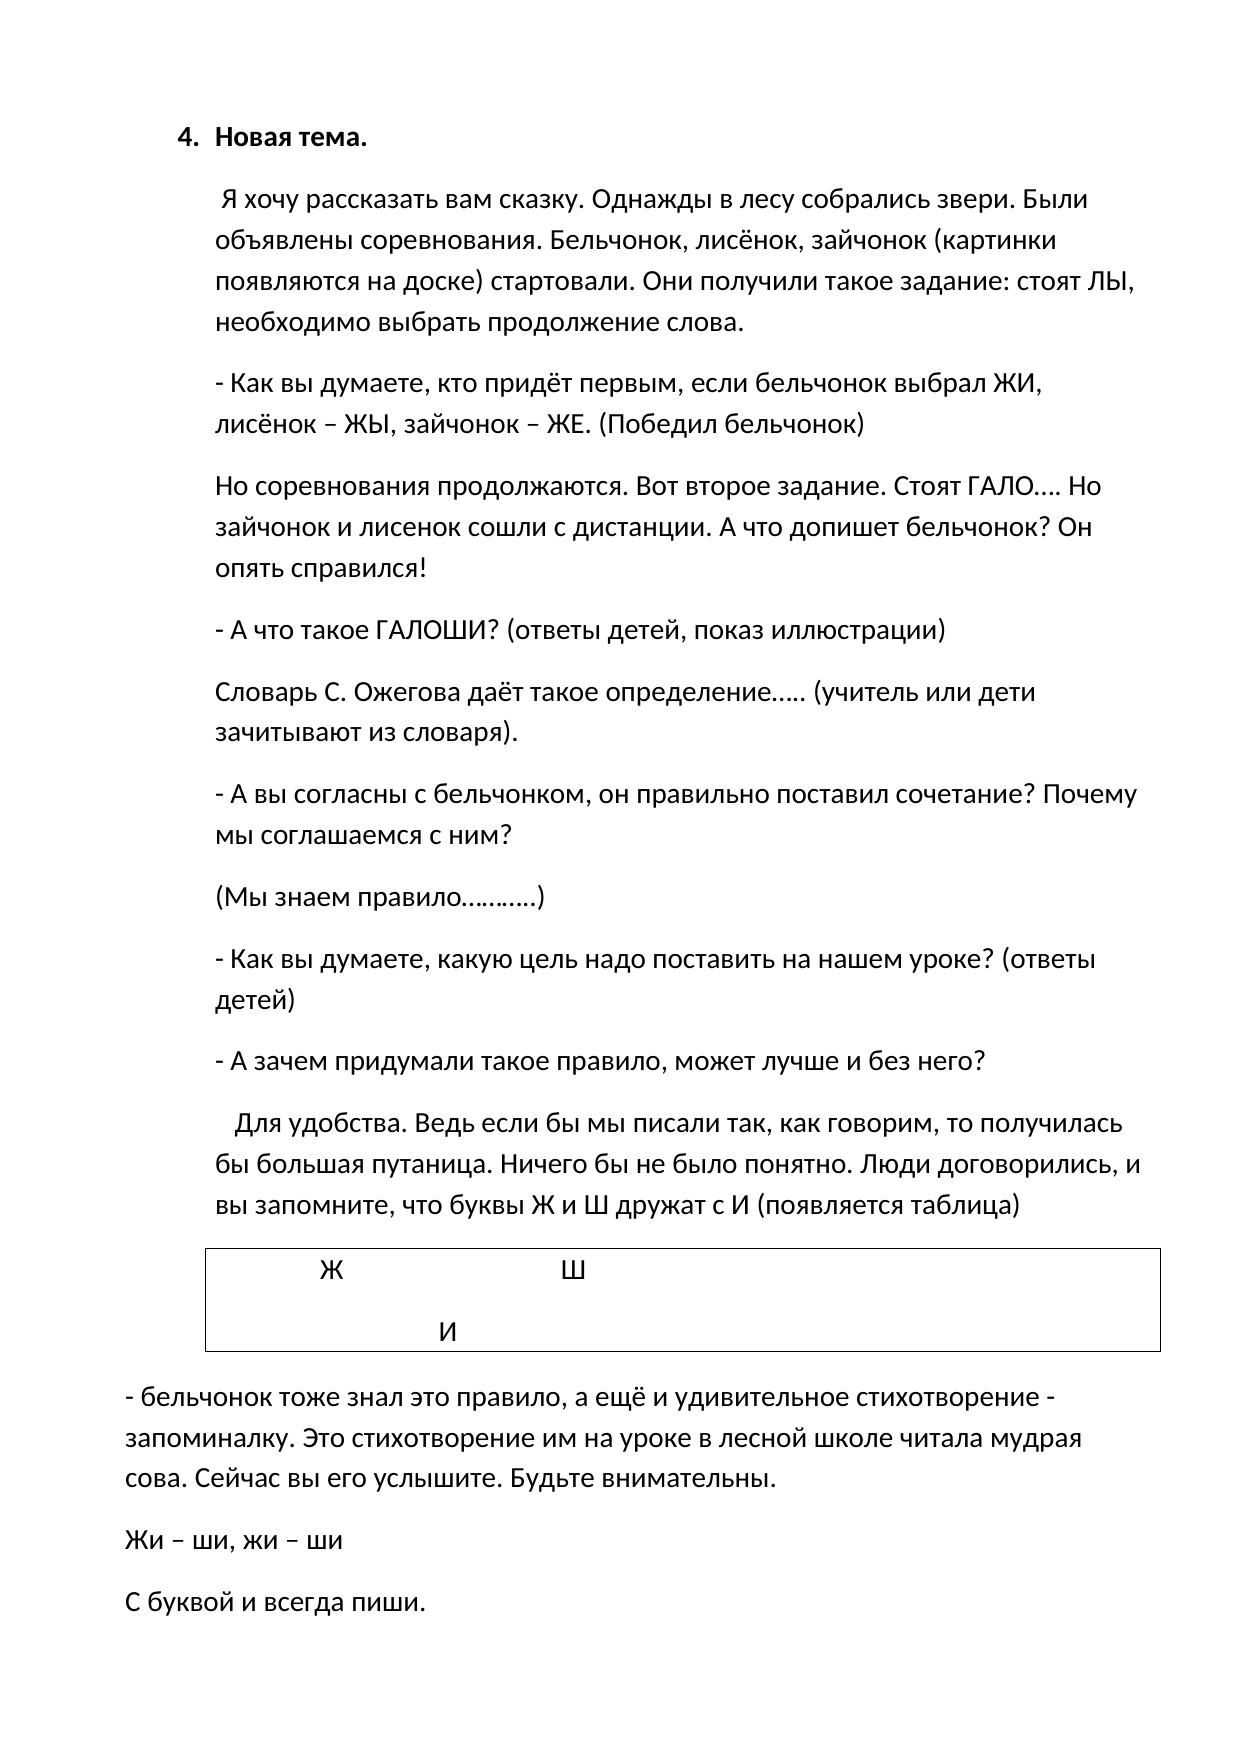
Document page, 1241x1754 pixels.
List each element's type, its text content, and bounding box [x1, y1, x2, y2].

text - А что такое ГАЛОШИ? (ответы детей, показ иллюстрации) [215, 611, 1152, 646]
text И [206, 1310, 1160, 1351]
text - А вы согласны с бельчонком, он правильно поставил сочетание? Почему мы соглашаемся с ним? [215, 775, 1152, 852]
text (Мы знаем правило………..) [215, 878, 1152, 914]
text С буквой и всегда пиши. [125, 1583, 1152, 1619]
text Для удобства. Ведь если бы мы писали так, как говорим, то получилась бы большая путаница. Ничего бы не было понятно. Люди договорились, и вы запомните, что буквы Ж и Ш дружат с И (появляется таблица) [215, 1104, 1152, 1222]
text - А зачем придумали такое правило, может лучше и без него? [215, 1042, 1152, 1078]
text Жи – ши, жи – ши [125, 1521, 1152, 1557]
text - Как вы думаете, кто придёт первым, если бельчонок выбрал ЖИ, лисёнок – ЖЫ, зайчонок – ЖЕ. (Победил бельчонок) [215, 364, 1152, 441]
text Словарь С. Ожегова даёт такое определение….. (учитель или дети зачитывают из словаря). [215, 673, 1152, 749]
text - Как вы думаете, какую цель надо поставить на нашем уроке? (ответы детей) [215, 940, 1152, 1016]
list Новая тема. [177, 118, 1152, 154]
text Ж Ш [206, 1249, 1160, 1287]
text Я хочу рассказать вам сказку. Однажды в лесу собрались звери. Были объявлены соревнования. Бельчонок, лисёнок, зайчонок (картинки появляются на доске) стартовали. Они получили такое задание: стоят ЛЫ, необходимо выбрать продолжение слова. [215, 180, 1152, 338]
text Но соревнования продолжаются. Вот второе задание. Стоят ГАЛО…. Но зайчонок и лисенок сошли с дистанции. А что допишет бельчонок? Он опять справился! [215, 467, 1152, 585]
text - бельчонок тоже знал это правило, а ещё и удивительное стихотворение -запоминалку. Это стихотворение им на уроке в лесной школе читала мудрая сова. Сейчас вы его услышите. Будьте внимательны. [125, 1378, 1152, 1495]
